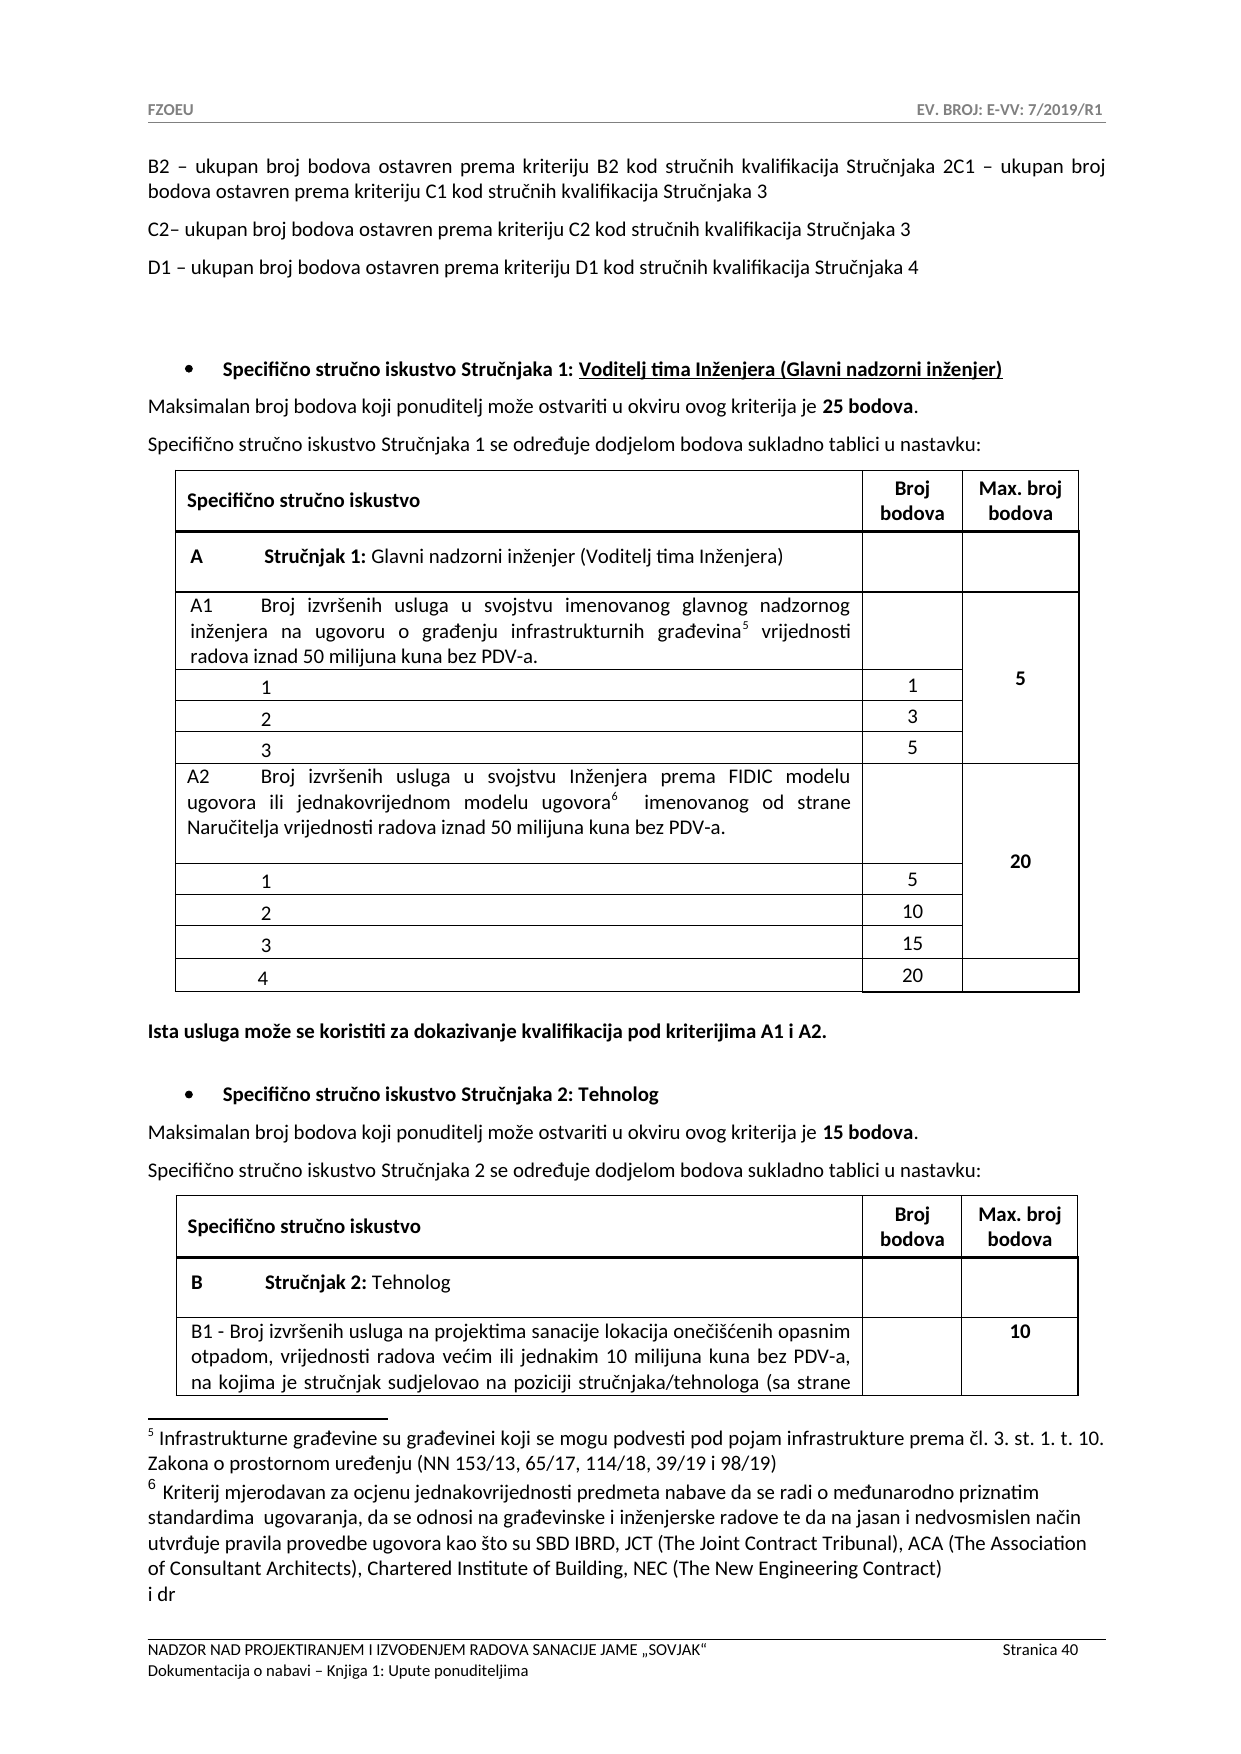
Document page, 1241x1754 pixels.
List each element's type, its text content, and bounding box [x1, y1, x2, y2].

list Specifično stručno iskustvo Stručnjaka 2: Tehnolog [185, 1082, 1078, 1107]
table_cell [863, 533, 962, 591]
table_cell [863, 1318, 961, 1394]
text D1 – ukupan broj bodova ostavren prema kriteriju D1 kod stručnih kvalifikacija Stručnjaka 4 [148, 254, 1107, 280]
table_cell 20 [963, 764, 1078, 958]
table_cell 1 [176, 670, 862, 700]
list Specifično stručno iskustvo Stručnjaka 1: Voditelj tima Inženjera (Glavni nadzorni inženjer) [185, 356, 1078, 381]
table_cell 20 [863, 959, 962, 991]
table_cell [863, 764, 962, 863]
table_header Broj bodova [863, 1196, 961, 1256]
table_header Max. broj bodova [962, 1196, 1077, 1256]
table_cell [963, 533, 1078, 591]
table_cell 4 [176, 959, 862, 991]
table_cell 1 [863, 670, 962, 700]
table_header Specifično stručno iskustvo [177, 1196, 862, 1256]
table_cell A Stručnjak 1: Glavni nadzorni inženjer (Voditelj tima Inženjera) [176, 533, 862, 591]
text Specifično stručno iskustvo Stručnjaka 1 se određuje dodjelom bodova sukladno tablici u nastavku: [148, 432, 1078, 457]
table_cell 5 [963, 593, 1078, 762]
table_cell 5 [863, 732, 962, 762]
table_cell 10 [962, 1318, 1077, 1394]
table_cell 15 [863, 926, 962, 958]
table_cell 3 [176, 732, 862, 762]
table_header Broj bodova [863, 471, 962, 530]
text Specifično stručno iskustvo Stručnjaka 2 se određuje dodjelom bodova sukladno tablici u nastavku: [148, 1157, 1107, 1183]
table_cell [863, 593, 962, 669]
text Maksimalan broj bodova koji ponuditelj može ostvariti u okviru ovog kriterija je 15 bodova. [148, 1119, 1107, 1145]
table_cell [177, 1318, 862, 1394]
text Maksimalan broj bodova koji ponuditelj može ostvariti u okviru ovog kriterija je 25 bodova. [148, 394, 1078, 419]
list Ista usluga može se koristiti za dokazivanje kvalifikacija pod kriterijima A1 i A2. [148, 1018, 1078, 1044]
table_cell 10 [863, 895, 962, 925]
text C2– ukupan broj bodova ostavren prema kriteriju C2 kod stručnih kvalifikacija Stručnjaka 3 [148, 217, 1107, 242]
table_cell A2 Broj izvršenih usluga u svojstvu Inženjera prema FIDIC modelu ugovora ili jednakovrijednom modelu ugovora imenovanog od strane Naručitelja vrijednosti radova iznad 50 milijuna kuna bez PDV-a. [176, 764, 862, 863]
table_cell B Stručnjak 2: Tehnolog [177, 1259, 862, 1317]
table_cell 5 [863, 864, 962, 894]
table_cell [962, 1259, 1077, 1317]
table_cell 3 [863, 701, 962, 731]
table_cell [963, 959, 1078, 991]
table_cell 3 [176, 926, 862, 958]
table_cell 2 [176, 701, 862, 731]
table_cell 2 [176, 895, 862, 925]
table_cell [863, 1259, 961, 1317]
table_cell A1 Broj izvršenih usluga u svojstvu imenovanog glavnog nadzornog inženjera na ugovoru o građenju infrastrukturnih građevina vrijednosti radova iznad 50 milijuna kuna bez PDV-a. [176, 593, 862, 669]
text B2 – ukupan broj bodova ostavren prema kriteriju B2 kod stručnih kvalifikacija Stručnjaka 2C1 – ukupan broj bodova ostavren prema kriteriju C1 kod stručnih kvalifikacija Stručnjaka 3 [148, 153, 1107, 204]
table_cell 1 [176, 864, 862, 894]
table_header Specifično stručno iskustvo [176, 471, 862, 530]
table_header Max. broj bodova [963, 471, 1078, 530]
